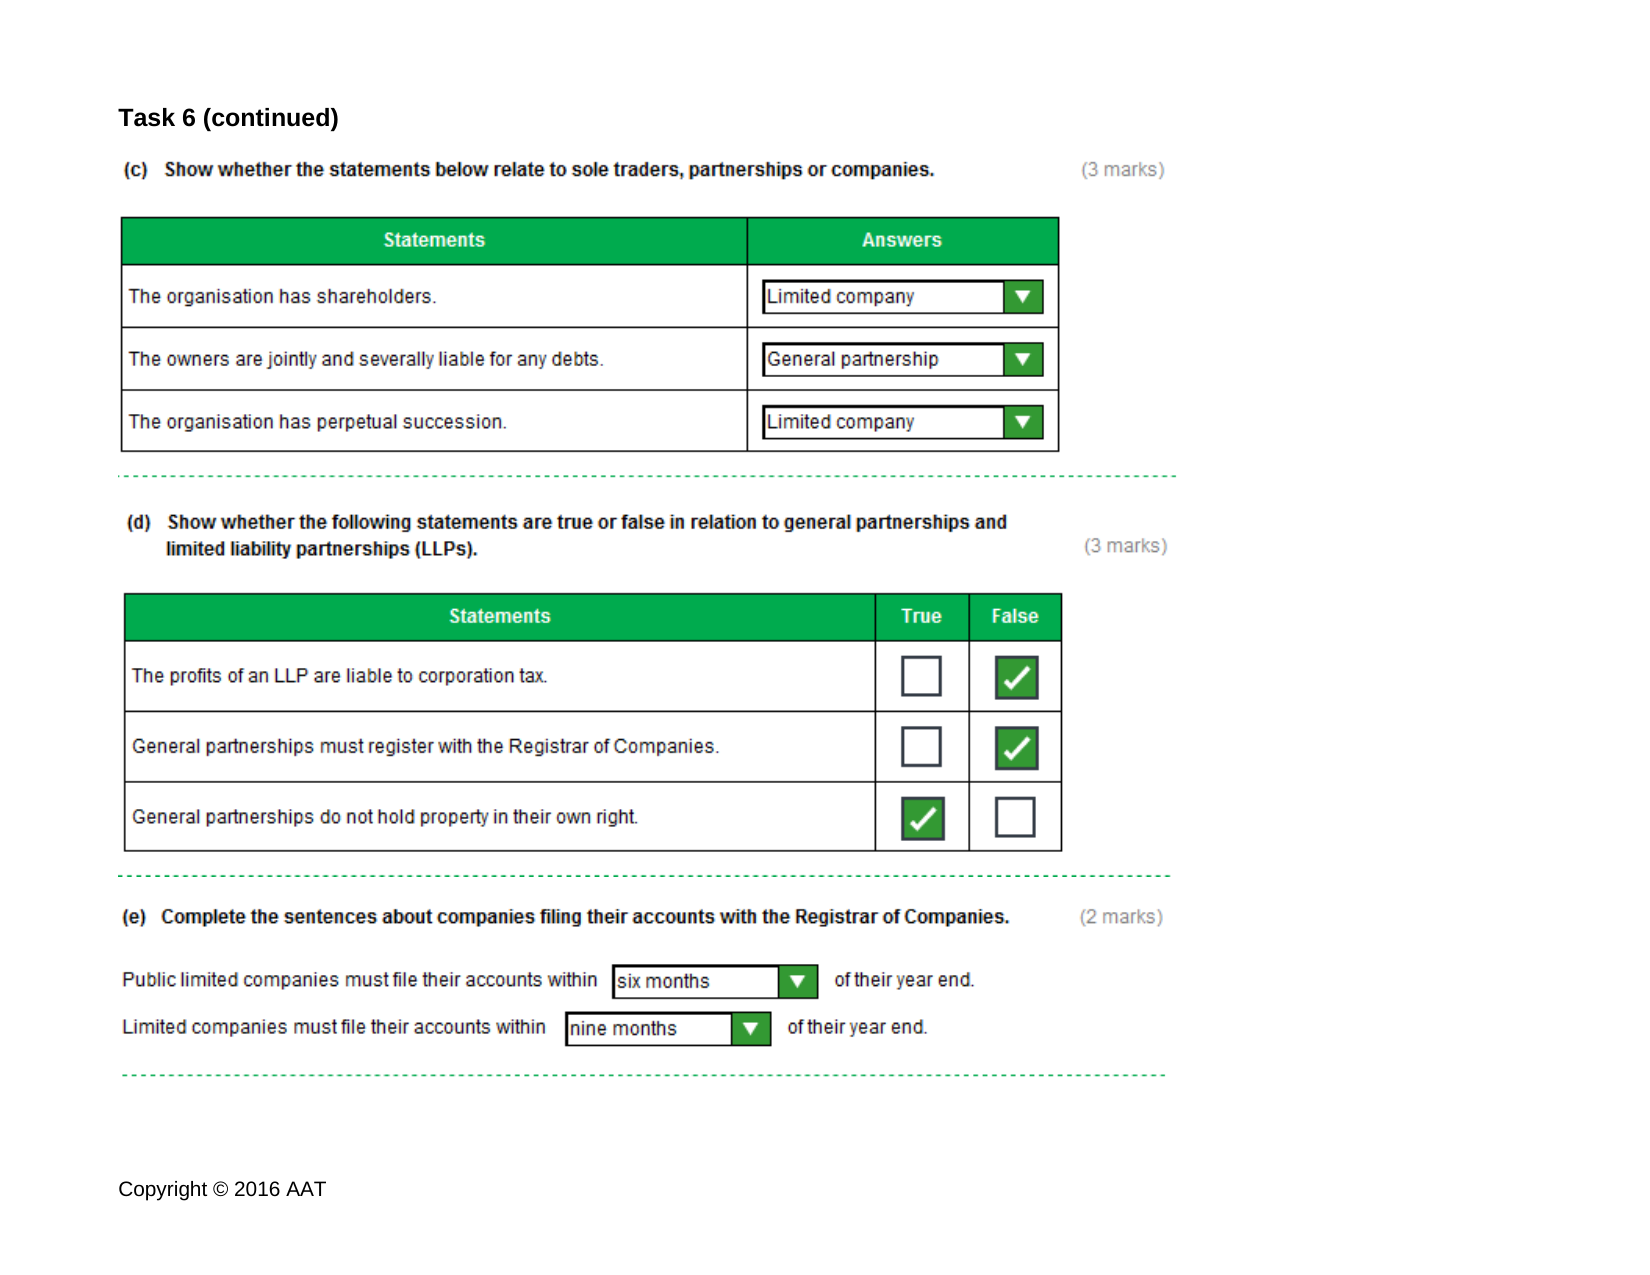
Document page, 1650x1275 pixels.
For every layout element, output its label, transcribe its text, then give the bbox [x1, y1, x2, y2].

text Task 6 (continued) [118, 103, 1502, 132]
